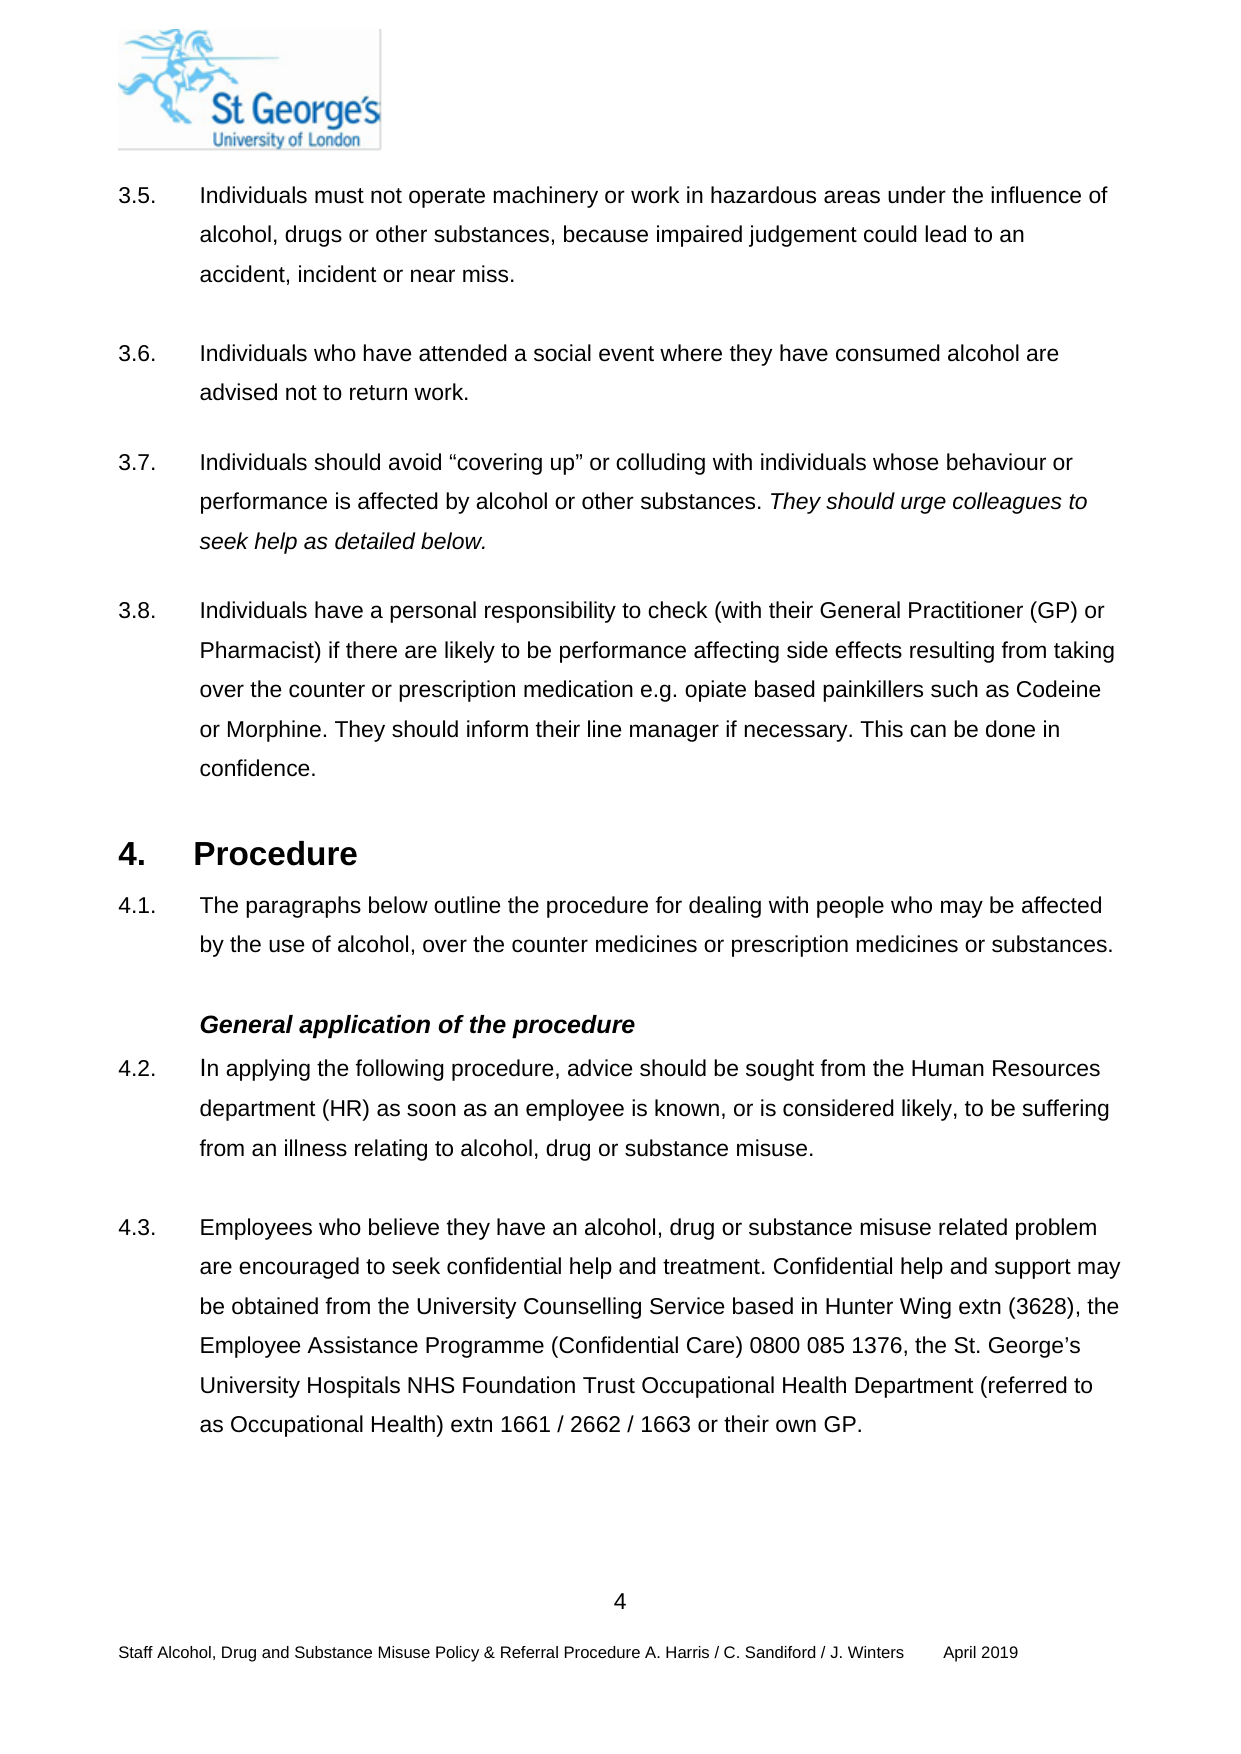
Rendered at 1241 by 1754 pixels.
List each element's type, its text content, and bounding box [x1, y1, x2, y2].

list In applying the following procedure, advice should be sought from the Human Resources department (HR) as soon as an employee is known, or is considered likely, to be suffering from an illness relating to alcohol, drug or substance misuse. [118, 1053, 1122, 1161]
list General application of the procedure [199, 1010, 1122, 1039]
list Employees who believe they have an alcohol, drug or substance misuse related problem are encouraged to seek confidential help and treatment. Confidential help and support may be obtained from the University Counselling Service based in Hunter Wing extn (3628), the Employee Assistance Programme (Confidential Care) 0800 085 1376, the St. George’s University Hospitals NHS Foundation Trust Occupational Health Department (referred to as Occupational Health) extn 1661 / 2662 / 1663 or their own GP. [118, 1214, 1122, 1437]
list Individuals have a personal responsibility to check (with their General Practitioner (GP) or Pharmacist) if there are likely to be performance affecting side effects resulting from taking over the counter or prescription medication e.g. opiate based painkillers such as Codeine or Morphine. They should inform their line manager if necessary. This can be done in confidence. [118, 597, 1122, 782]
list Individuals who have attended a social event where they have consumed alcohol are advised not to return work. [118, 339, 1122, 405]
list Individuals should avoid “covering up” or colluding with individuals whose behaviour or performance is affected by alcohol or other substances. They should urge colleagues to seek help as detailed below. [118, 449, 1122, 554]
picture [118, 29, 383, 152]
list Individuals must not operate machinery or work in hazardous areas under the influence of alcohol, drugs or other substances, because impaired judgement could lead to an accident, incident or near miss. [118, 182, 1122, 287]
list The paragraphs below outline the procedure for dealing with people who may be affected by the use of alcohol, over the counter medicines or prescription medicines or substances. [118, 892, 1122, 958]
list Procedure [118, 834, 1122, 873]
